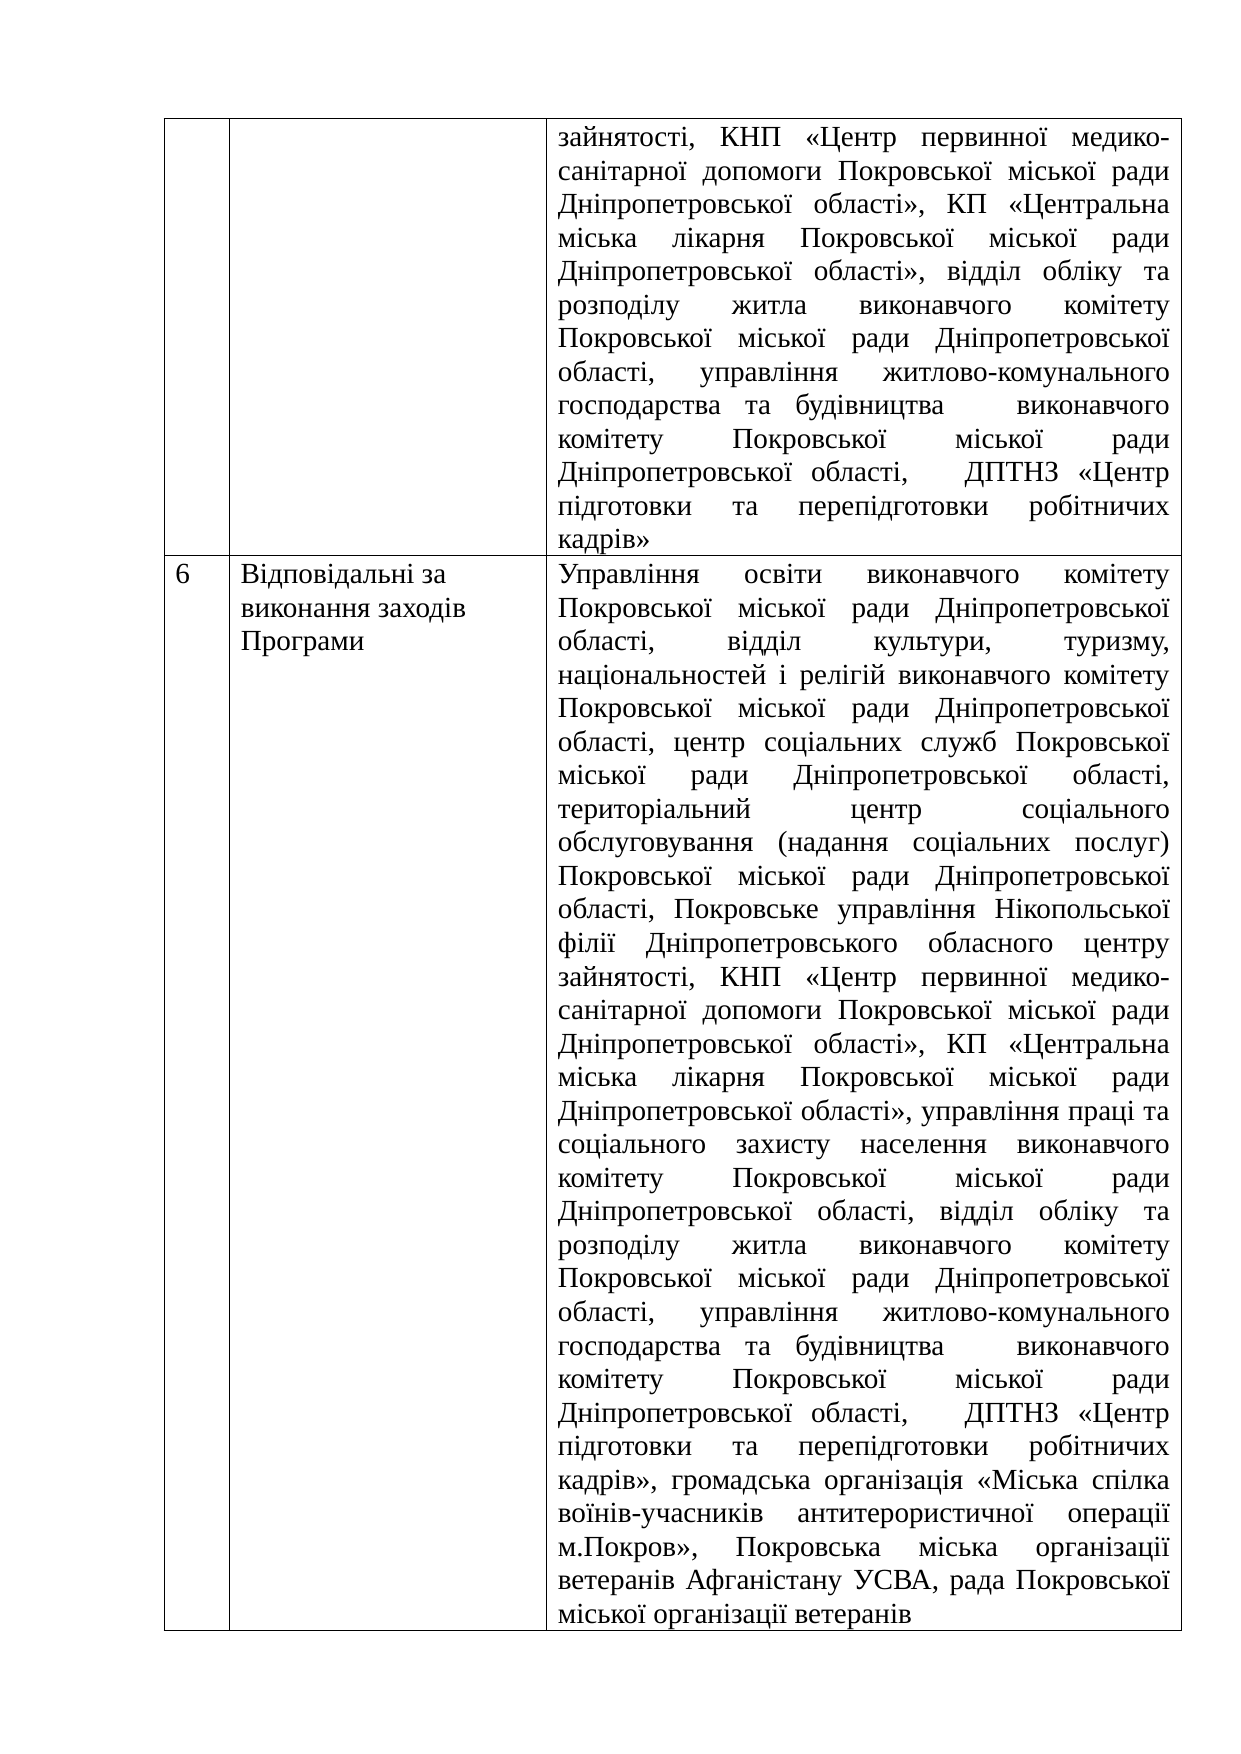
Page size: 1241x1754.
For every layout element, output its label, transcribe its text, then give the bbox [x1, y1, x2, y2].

table_cell 5 [165, 119, 229, 555]
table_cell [230, 119, 546, 555]
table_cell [547, 119, 1181, 555]
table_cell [230, 556, 546, 1629]
table_cell 6 [165, 556, 229, 1629]
